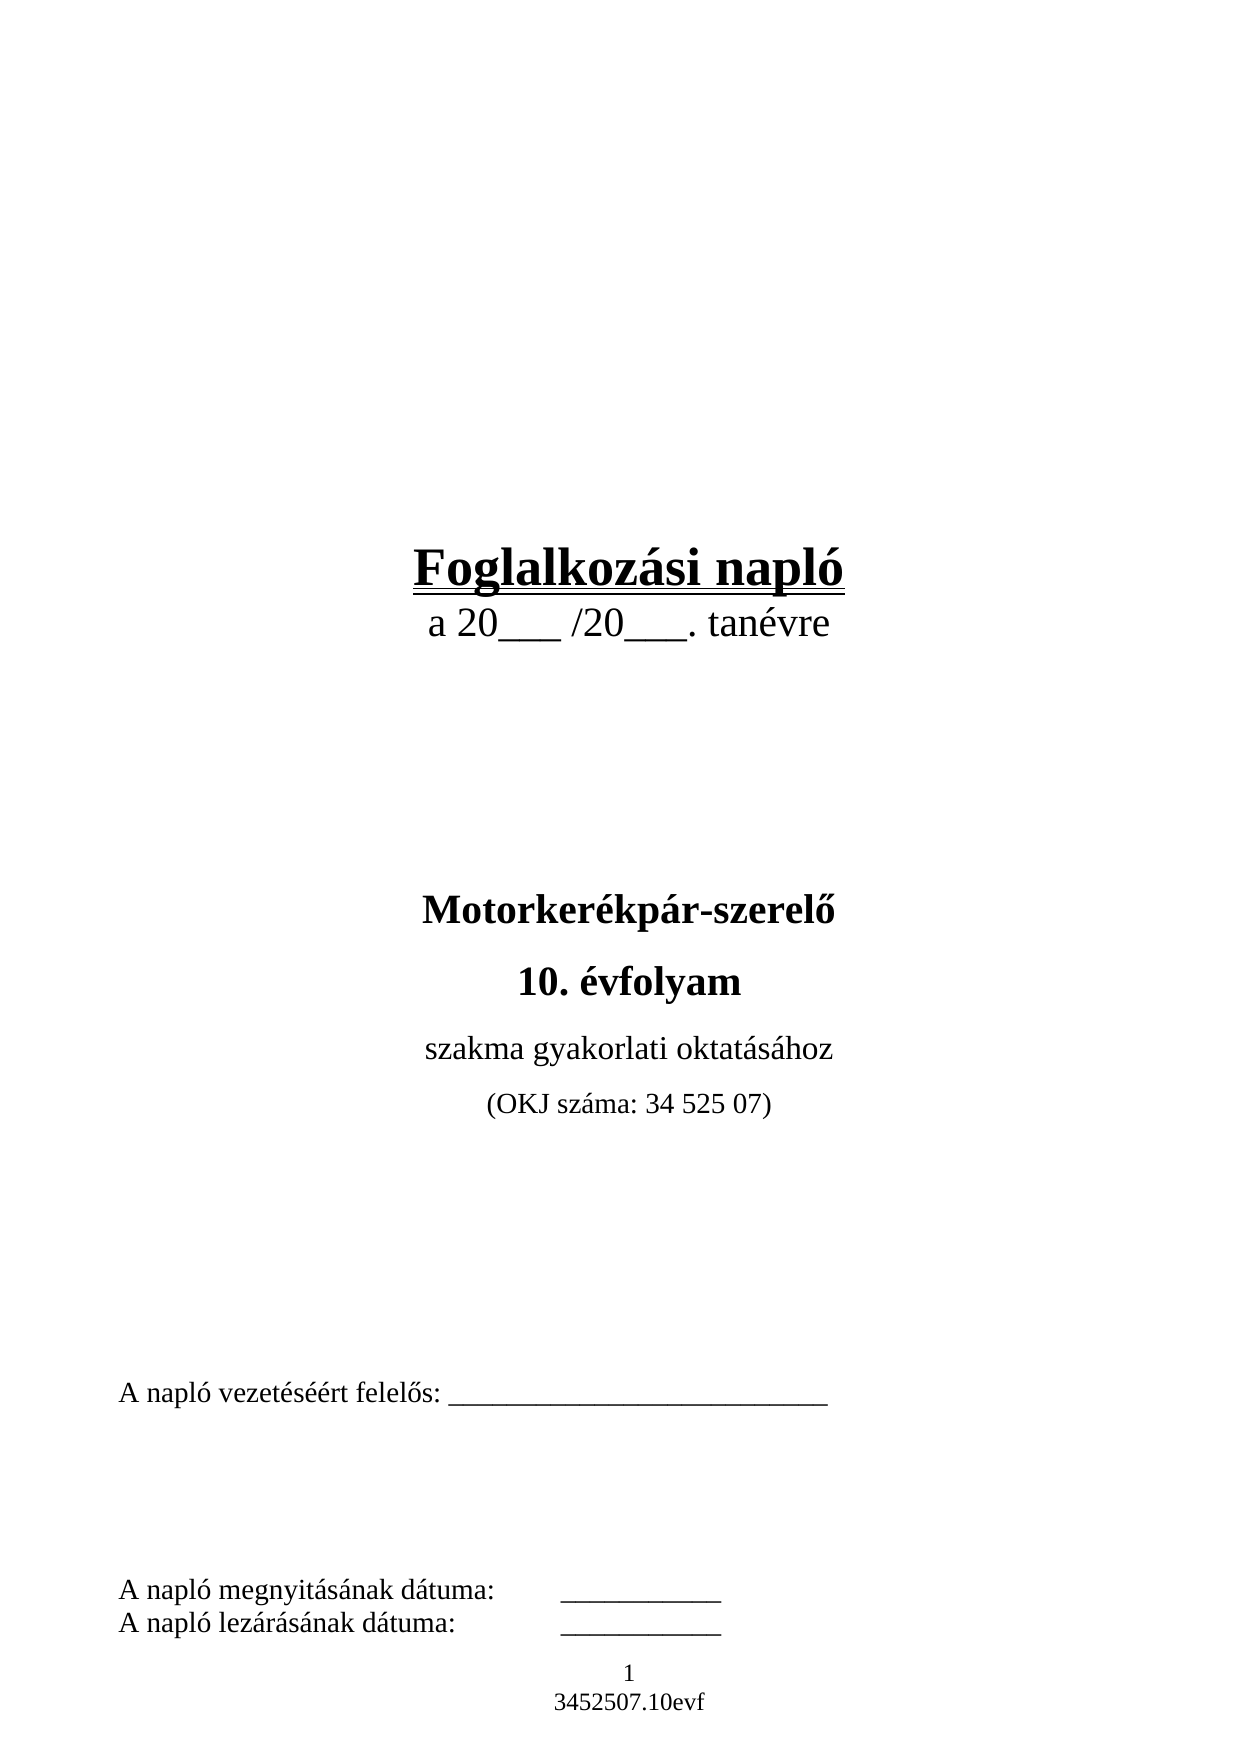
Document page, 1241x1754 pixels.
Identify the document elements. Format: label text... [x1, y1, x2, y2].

text A napló lezárásának dátuma: ___________ [118, 1606, 1140, 1639]
text szakma gyakorlati oktatásához [118, 1028, 1140, 1067]
text A napló megnyitásának dátuma: ___________ [118, 1572, 1140, 1606]
text a 20___ /20___. tanévre [118, 597, 1140, 645]
text Motorkerékpár-szerelő [118, 884, 1140, 932]
text 10. évfolyam [118, 956, 1140, 1004]
subtitle A napló vezetéséért felelős: __________________________ [118, 1376, 1140, 1409]
text (OKJ száma: 34 525 07) [118, 1086, 1140, 1119]
subtitle Foglalkozási napló [118, 535, 1140, 597]
